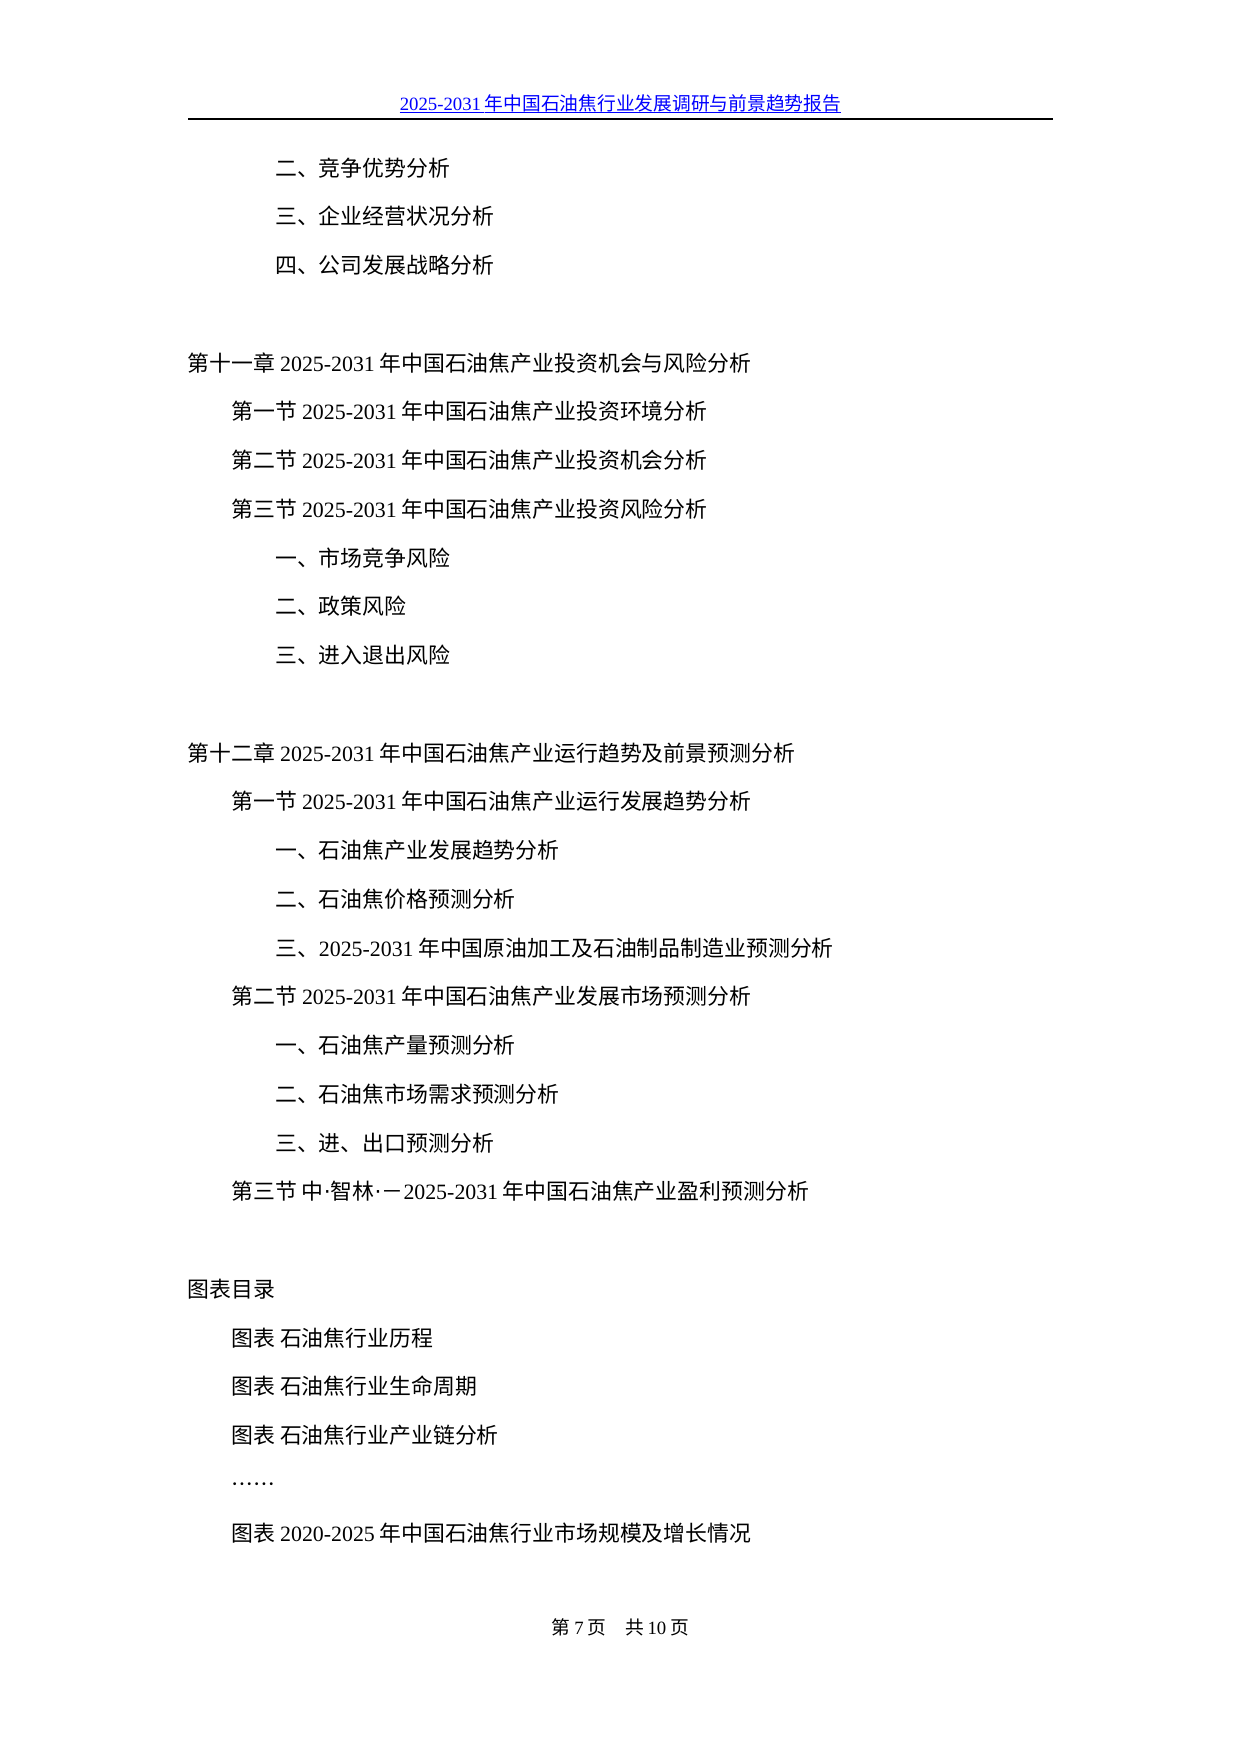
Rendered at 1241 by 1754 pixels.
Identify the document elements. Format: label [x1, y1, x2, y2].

text [187, 150, 1053, 1548]
